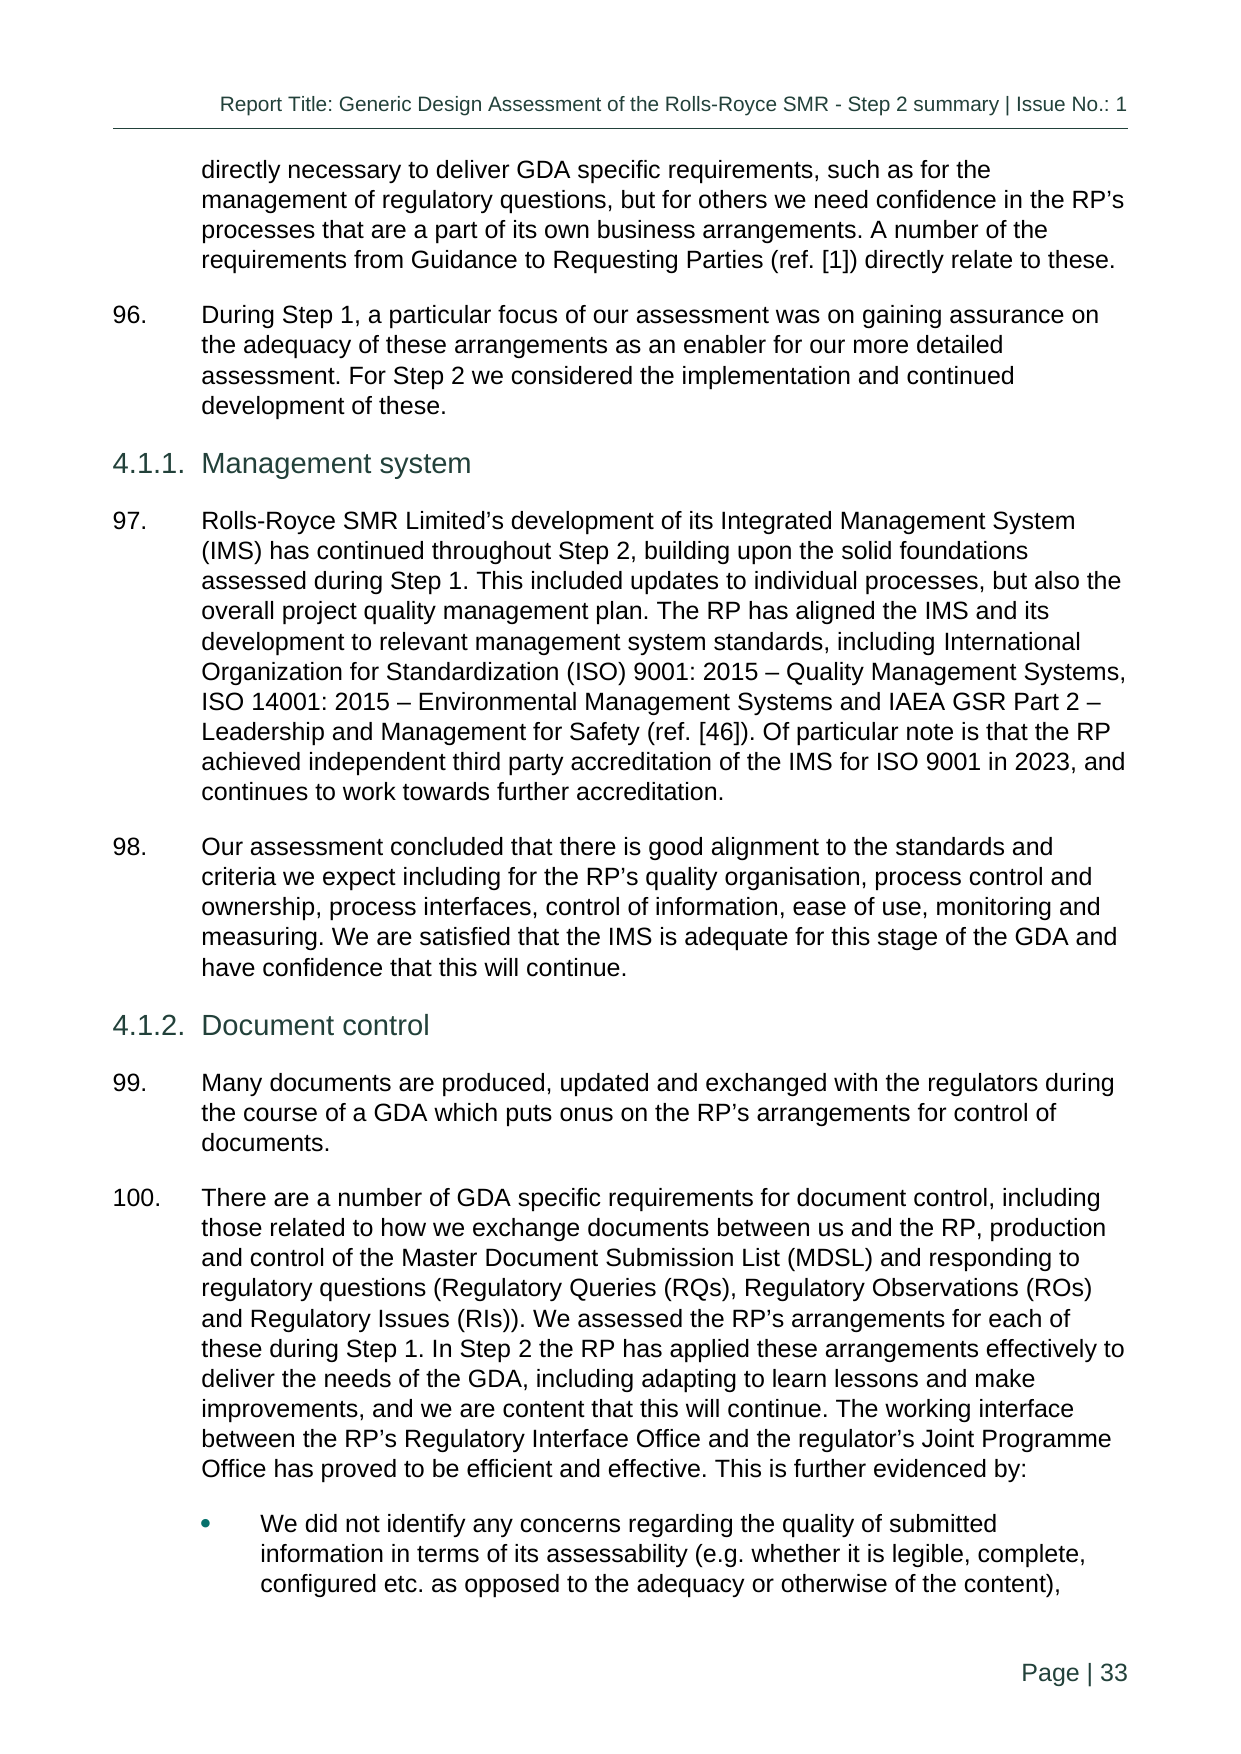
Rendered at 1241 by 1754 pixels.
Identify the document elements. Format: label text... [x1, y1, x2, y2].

list Our assessment concluded that there is good alignment to the standards and criteria we expect including for the RP’s quality organisation, process control and ownership, process interfaces, control of information, ease of use, monitoring and measuring. We are satisfied that the IMS is adequate for this stage of the GDA and have confidence that this will continue. [112, 832, 1128, 981]
list During Step 1, a particular focus of our assessment was on gaining assurance on the adequacy of these arrangements as an enabler for our more detailed assessment. For Step 2 we considered the implementation and continued development of these. [112, 300, 1128, 419]
list Many documents are produced, updated and exchanged with the regulators during the course of a GDA which puts onus on the RP’s arrangements for control of documents. [112, 1068, 1128, 1157]
subtitle Management system [112, 446, 1128, 479]
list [112, 155, 1128, 274]
list We did not identify any concerns regarding the quality of submitted information in terms of its assessability (e.g. whether it is legible, complete, configured etc. as opposed to the adequacy or otherwise of the content), [201, 1509, 1128, 1598]
subtitle Document control [112, 1008, 1128, 1041]
list Rolls-Royce SMR Limited’s development of its Integrated Management System (IMS) has continued throughout Step 2, building upon the solid foundations assessed during Step 1. This included updates to individual processes, but also the overall project quality management plan. The RP has aligned the IMS and its development to relevant management system standards, including International Organization for Standardization (ISO) 9001: 2015 – Quality Management Systems, ISO 14001: 2015 – Environmental Management Systems and IAEA GSR Part 2 – Leadership and Management for Safety (ref. ). Of particular note is that the RP achieved independent third party accreditation of the IMS for ISO 9001 in 2023, and continues to work towards further accreditation. [112, 506, 1128, 806]
list There are a number of GDA specific requirements for document control, including those related to how we exchange documents between us and the RP, production and control of the Master Document Submission List (MDSL) and responding to regulatory questions (Regulatory Queries (RQs), Regulatory Observations (ROs) and Regulatory Issues (RIs)). We assessed the RP’s arrangements for each of these during Step 1. In Step 2 the RP has applied these arrangements effectively to deliver the needs of the GDA, including adapting to learn lessons and make improvements, and we are content that this will continue. The working interface between the RP’s Regulatory Interface Office and the regulator’s Joint Programme Office has proved to be efficient and effective. This is further evidenced by: [112, 1183, 1128, 1483]
